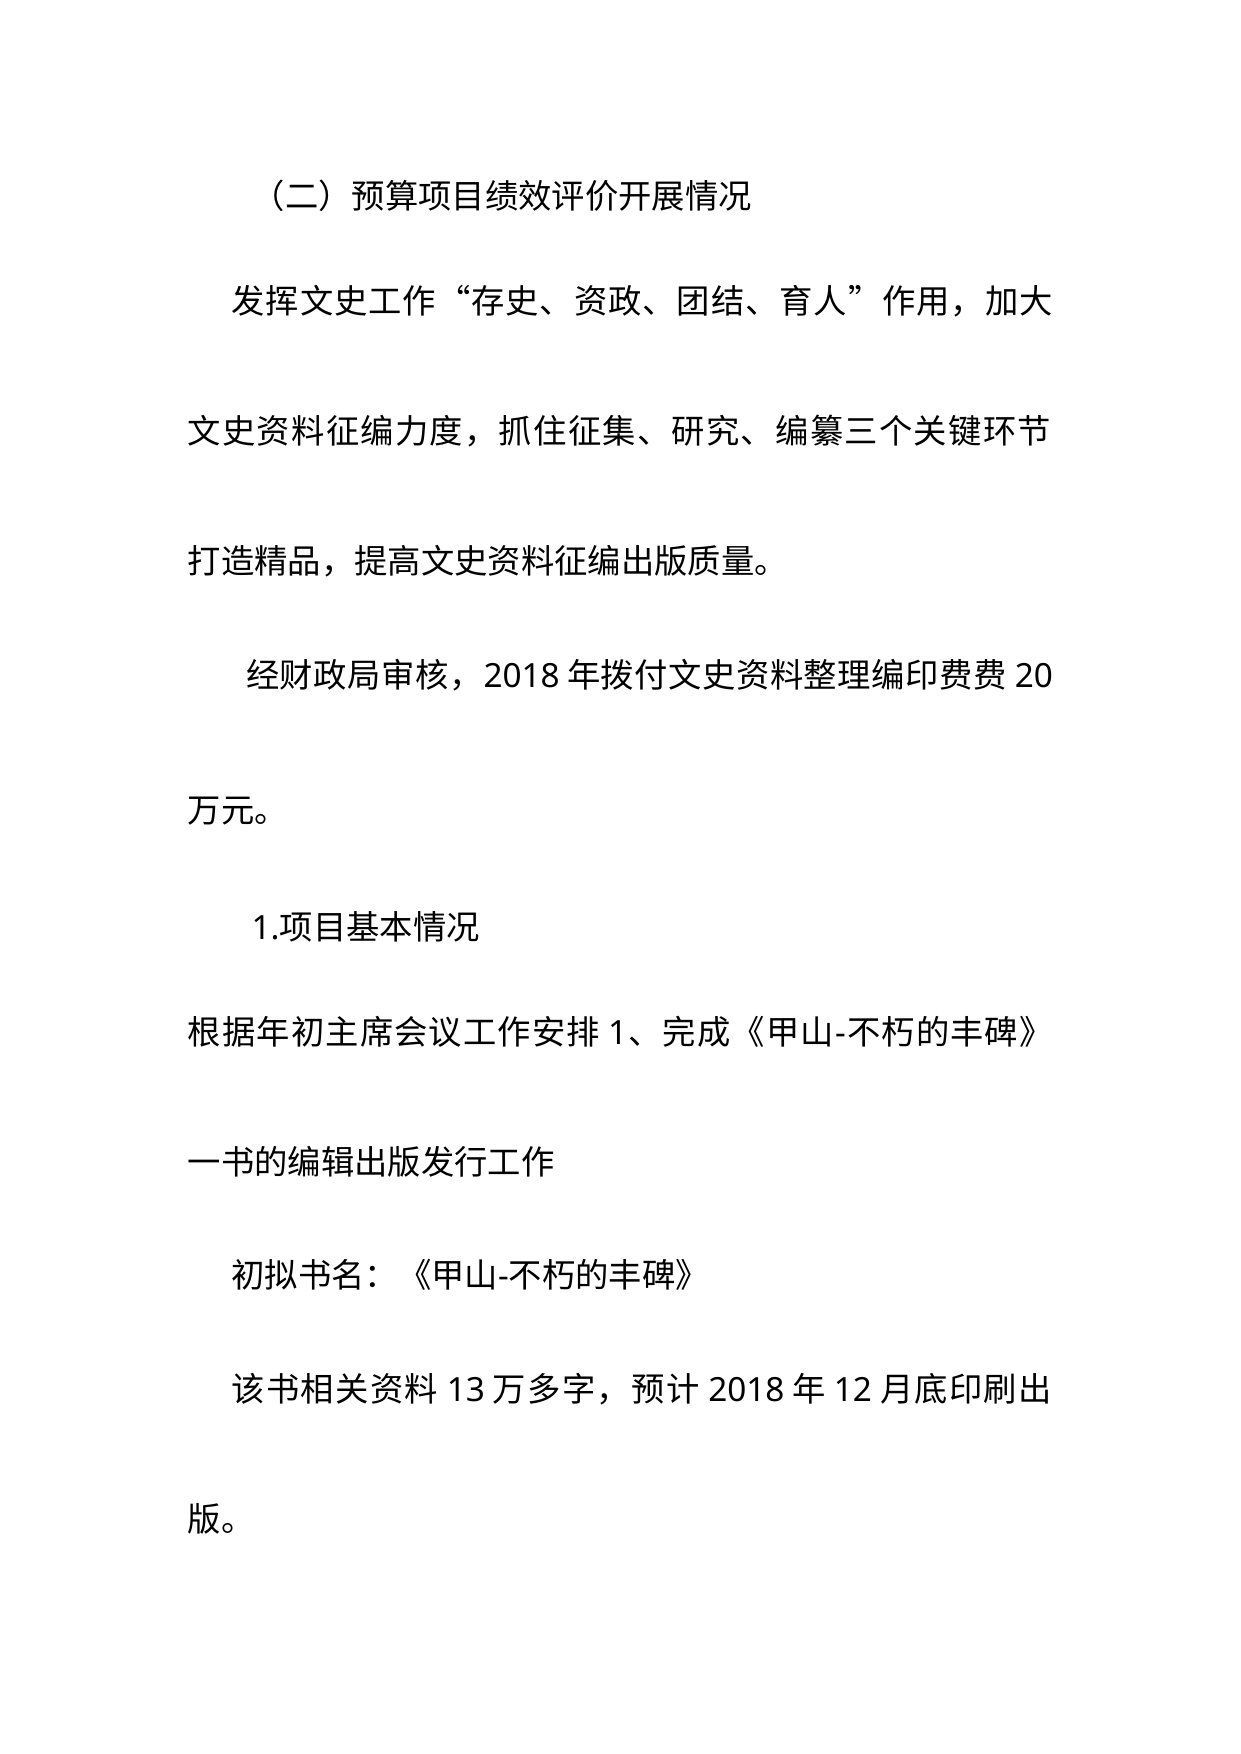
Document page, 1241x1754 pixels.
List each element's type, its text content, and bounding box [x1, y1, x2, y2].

text （二）预算项目绩效评价开展情况 [187, 162, 1053, 227]
text 该书相关资料13万多字，预计2018年12月底印刷出版。 [187, 1354, 1053, 1549]
text 经财政局审核，2018年拨付文史资料整理编印费费20万元。 [187, 640, 1053, 840]
text 根据年初主席会议工作安排1、完成《甲山-不朽的丰碑》一书的编辑出版发行工作 [187, 997, 1053, 1192]
text 发挥文史工作“存史、资政、团结、育人”作用，加大文史资料征编力度，抓住征集、研究、编纂三个关键环节，打造精品，提高文史资料征编出版质量。 [187, 267, 1053, 592]
text 初拟书名：《甲山-不朽的丰碑》 [187, 1241, 1053, 1306]
text 1.项目基本情况 [187, 892, 1053, 957]
